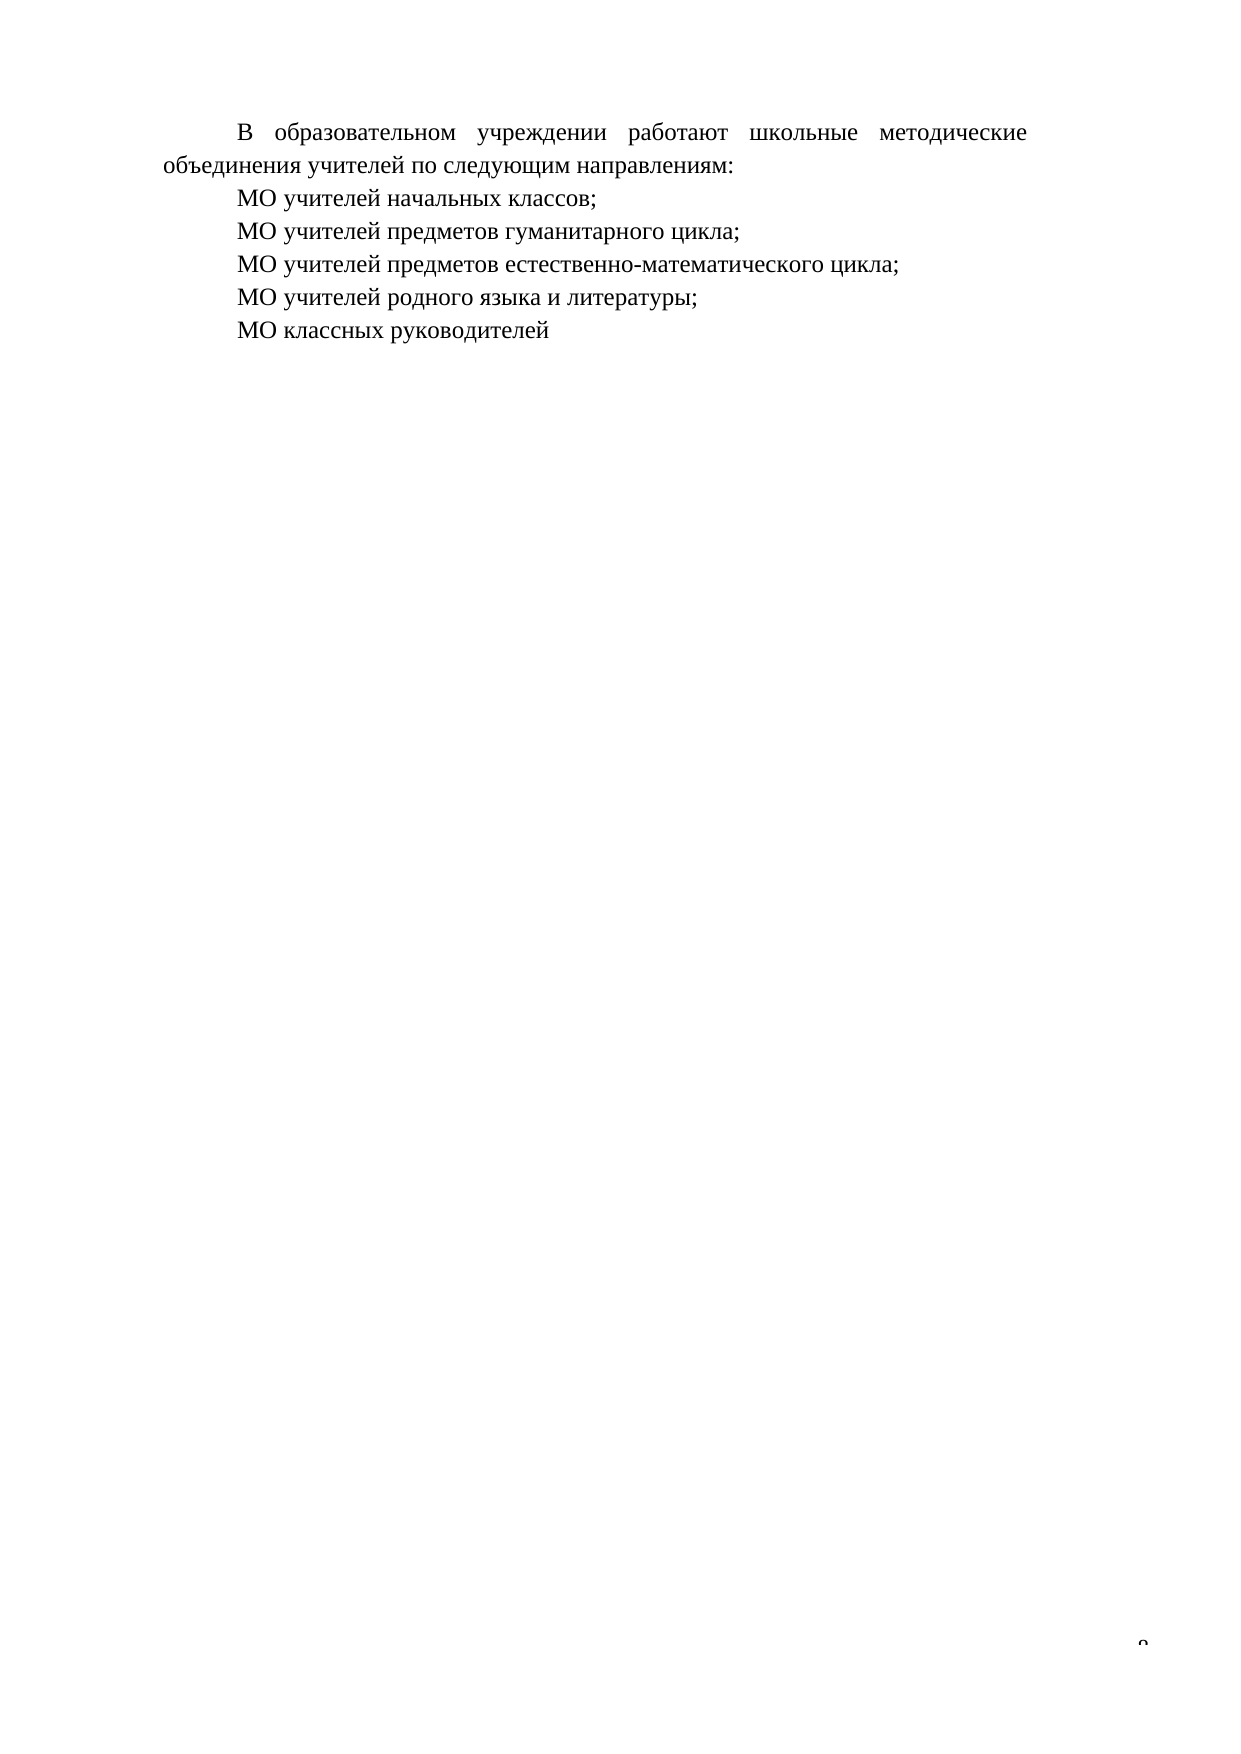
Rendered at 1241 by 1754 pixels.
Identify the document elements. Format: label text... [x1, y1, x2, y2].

text В образовательном учреждении работают школьные методические объединения учителей по следующим направлениям: [163, 117, 1028, 178]
text МО учителей предметов гуманитарного цикла; [237, 216, 1163, 244]
text МО учителей предметов естественно-математического цикла; [237, 249, 1061, 278]
text МО учителей начальных классов; [237, 183, 1163, 211]
text МО учителей родного языка и литературы; [237, 282, 1061, 311]
text МО классных руководителей [237, 315, 1163, 344]
